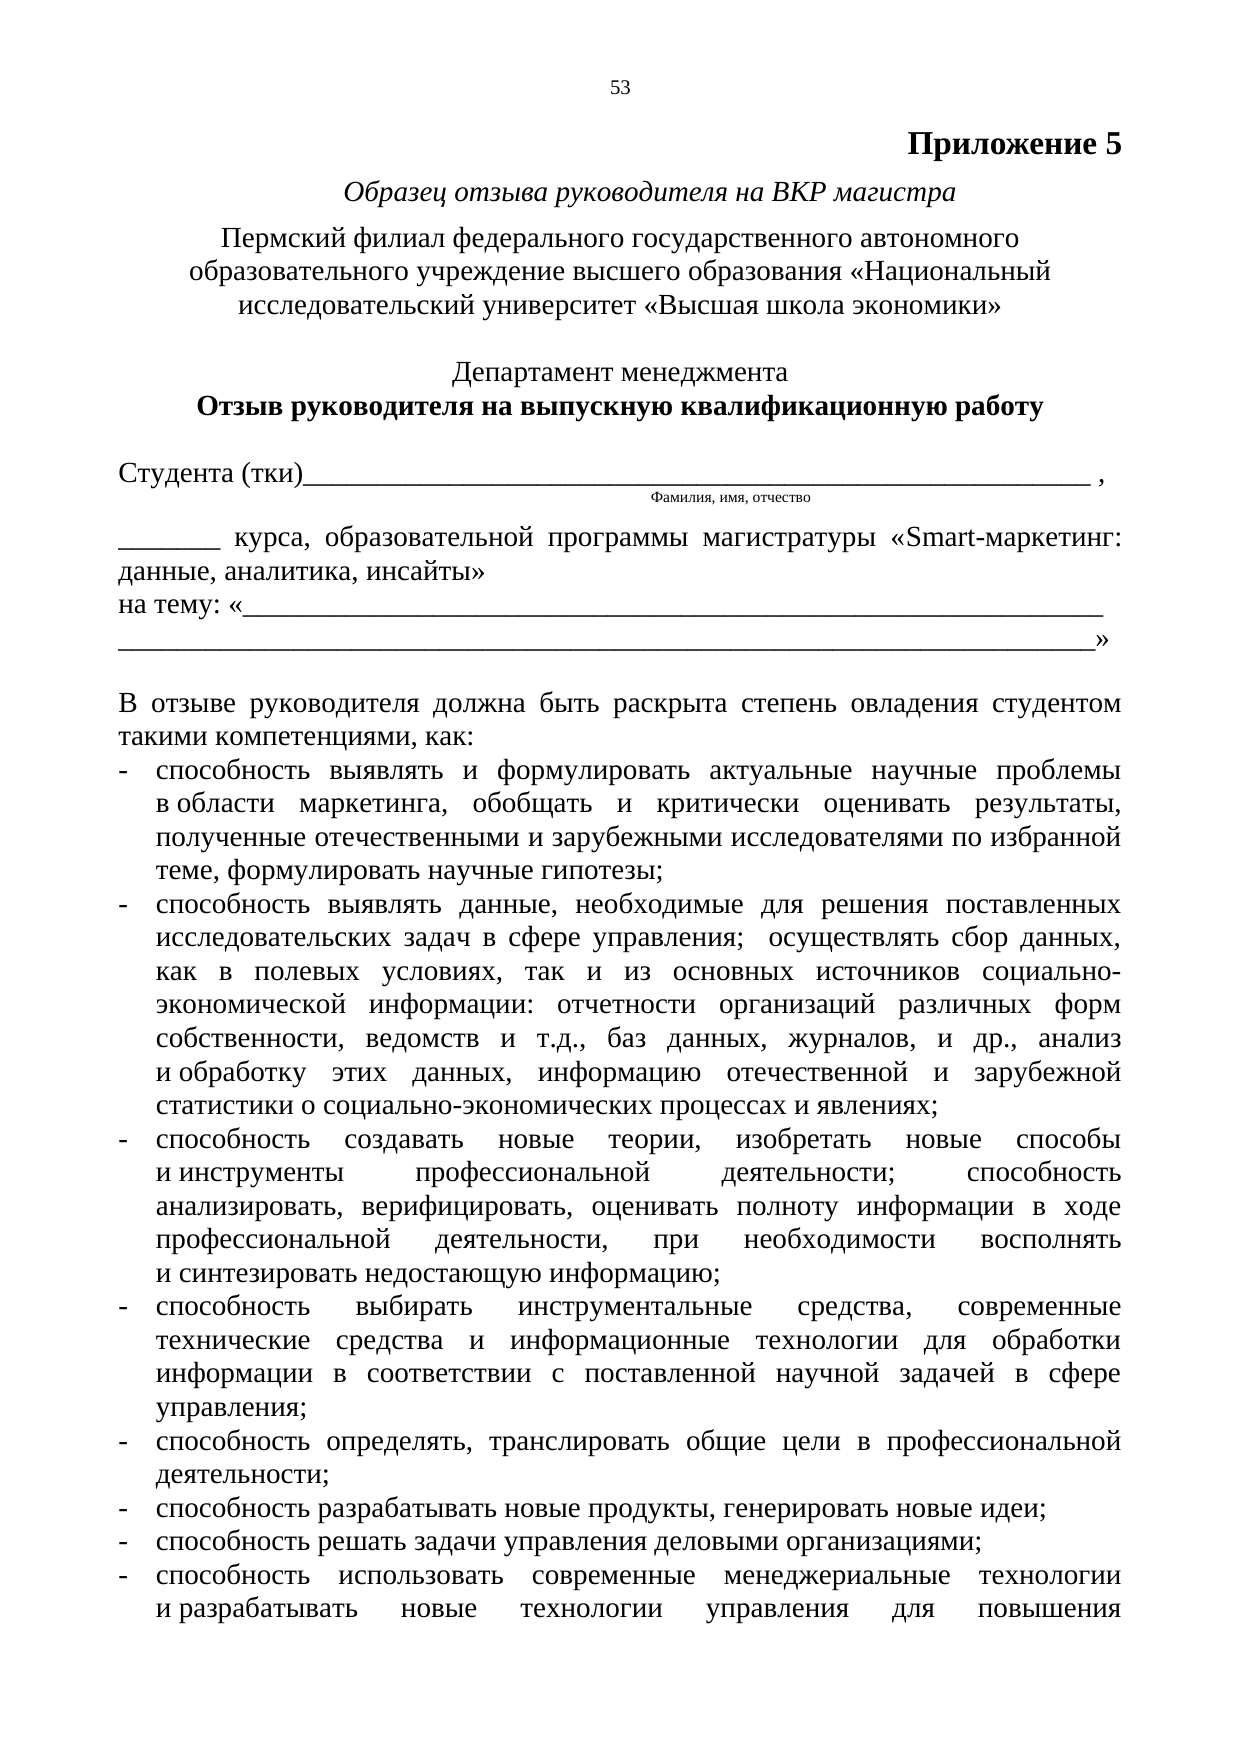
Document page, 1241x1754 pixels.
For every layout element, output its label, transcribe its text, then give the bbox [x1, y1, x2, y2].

text ___________________________________________________________________» [118, 620, 1122, 654]
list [118, 1557, 1122, 1624]
text Фамилия, имя, отчество [266, 488, 1122, 519]
list способность решать задачи управления деловыми организациями; [118, 1523, 1122, 1557]
list способность разрабатывать новые продукты, генерировать новые идеи; [118, 1490, 1122, 1523]
list способность создавать новые теории, изобретать новые способы и инструменты профессиональной деятельности; способность анализировать, верифицировать, оценивать полноту информации в ходе профессиональной деятельности, при необходимости восполнять и синтезировать недостающую информацию; [118, 1121, 1122, 1288]
list способность выбирать инструментальные средства, современные технические средства и информационные технологии для обработки информации в соответствии с поставленной научной задачей в сфере управления; [118, 1288, 1122, 1423]
list способность определять, транслировать общие цели в профессиональной деятельности; [118, 1423, 1122, 1490]
list способность выявлять и формулировать актуальные научные проблемы в области маркетинга, обобщать и критически оценивать результаты, полученные отечественными и зарубежными исследователями по избранной теме, формулировать научные гипотезы; [118, 752, 1122, 886]
text Департамент менеджмента [118, 354, 1122, 388]
list способность выявлять данные, необходимые для решения поставленных исследовательских задач в сфере управления; осуществлять сбор данных, как в полевых условиях, так и из основных источников социально-экономической информации: отчетности организаций различных форм собственности, ведомств и т.д., баз данных, журналов, и др., анализ и обработку этих данных, информацию отечественной и зарубежной статистики о социально-экономических процессах и явлениях; [118, 886, 1122, 1121]
subtitle Приложение 5 [118, 123, 1122, 161]
text В отзыве руководителя должна быть раскрыта степень овладения студентом такими компетенциями, как: [118, 685, 1122, 752]
text _______ курса, образовательной программы магистратуры «Smart-маркетинг: данные, аналитика, инсайты» [118, 519, 1122, 587]
text на тему: «___________________________________________________________ [118, 587, 1122, 620]
text Отзыв руководителя на выпускную квалификационную работу [118, 388, 1122, 421]
subtitle Образец отзыва руководителя на ВКР магистра [118, 174, 1122, 207]
text Пермский филиал федерального государственного автономного образовательного учреждение высшего образования «Национальный исследовательский университет «Высшая школа экономики» [118, 220, 1122, 321]
text Студента (тки)______________________________________________________ , [118, 455, 1122, 488]
